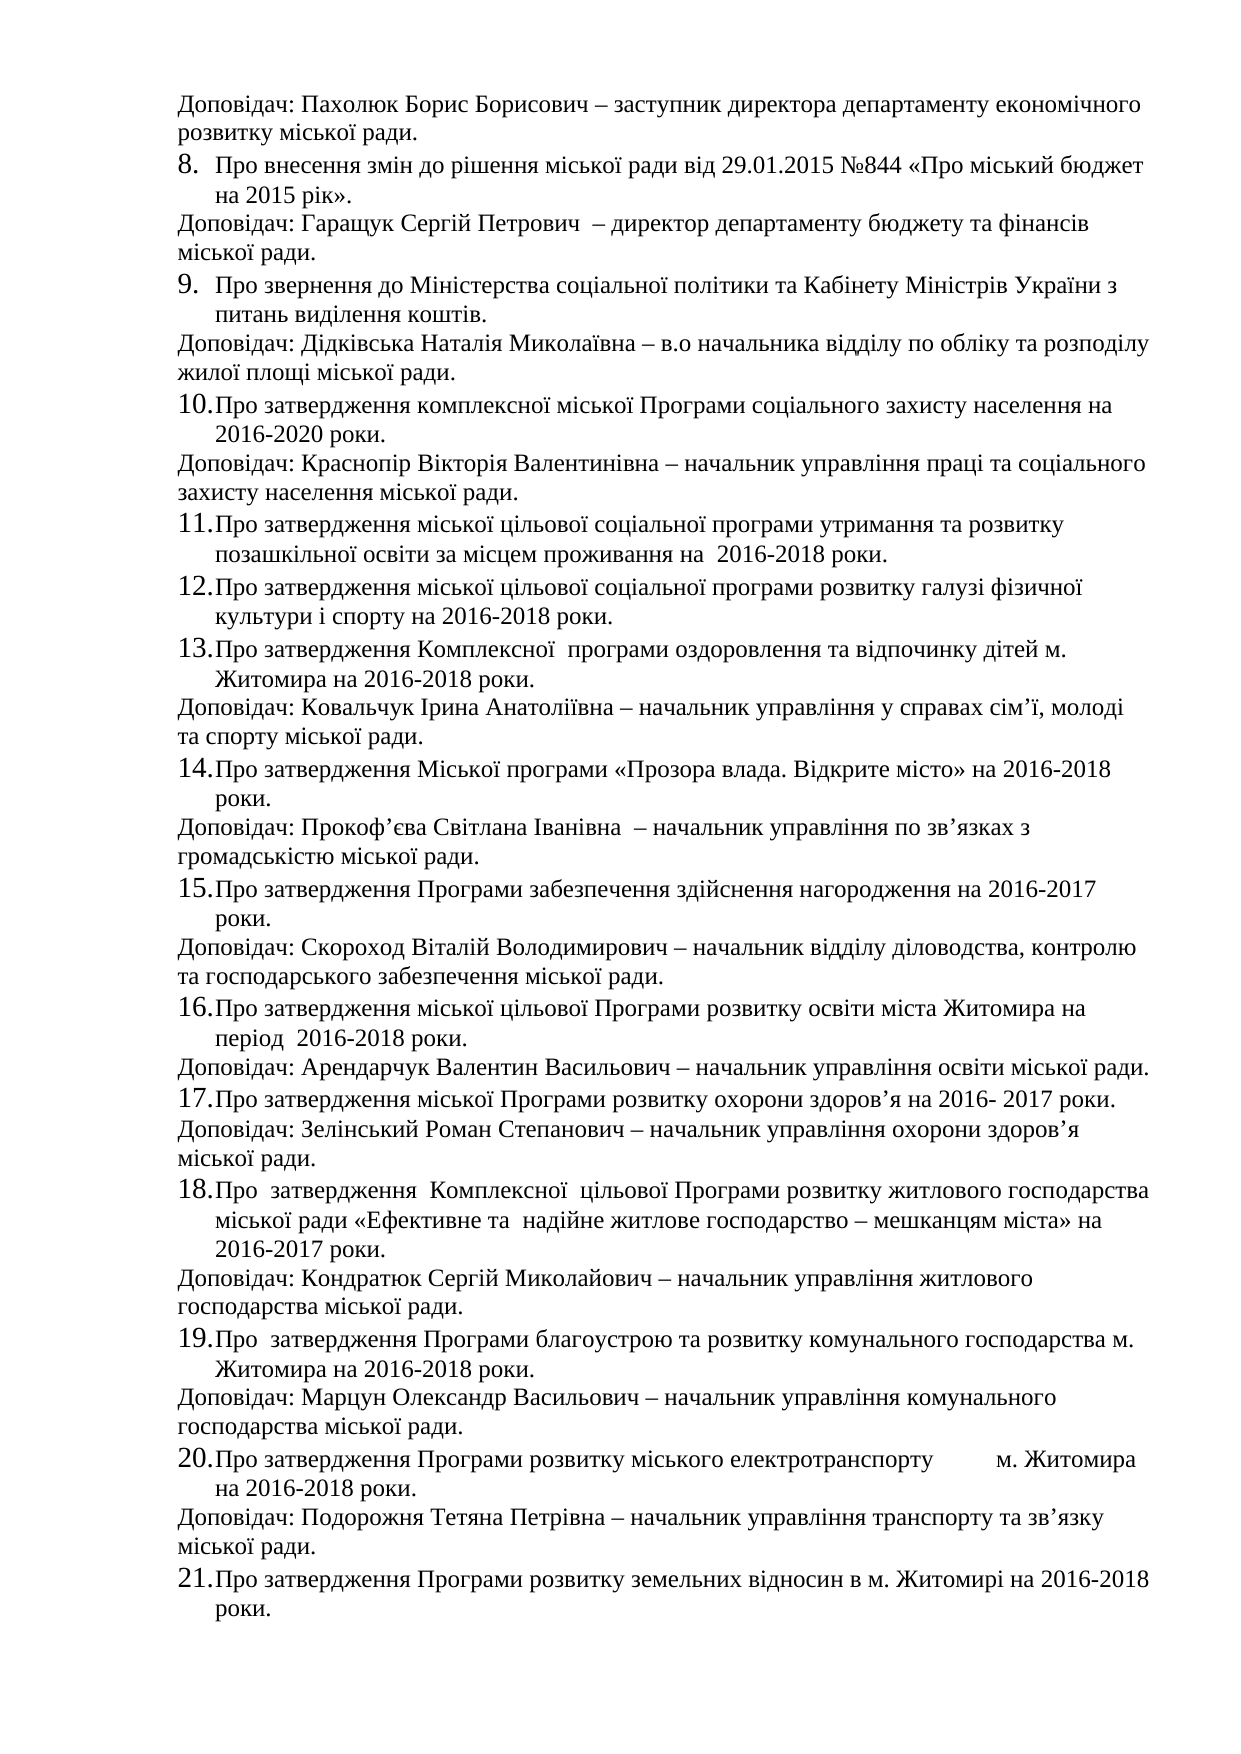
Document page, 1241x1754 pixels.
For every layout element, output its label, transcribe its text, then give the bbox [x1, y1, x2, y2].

list Про затвердження міської Програми розвитку охорони здоров’я на 2016- 2017 роки. [177, 1081, 1152, 1114]
list Про затвердження міської цільової соціальної програми утримання та розвитку позашкільної освіти за місцем проживання на 2016-2018 роки. [177, 506, 1152, 568]
text Доповідач: Арендарчук Валентин Васильович – начальник управління освіти міської ради. [177, 1052, 1152, 1081]
text Доповідач: Подорожня Тетяна Петрівна – начальник управління транспорту та зв’язку міської ради. [177, 1502, 1152, 1560]
list Про затвердження Комплексної цільової Програми розвитку житлового господарства міської ради «Ефективне та надійне житлове господарство – мешканцям міста» на 2016-2017 роки. [177, 1172, 1152, 1263]
text Доповідач: Кондратюк Сергій Миколайович – начальник управління житлового господарства міської ради. [177, 1263, 1152, 1320]
text Доповідач: Марцун Олександр Васильович – начальник управління комунального господарства міської ради. [177, 1382, 1152, 1440]
text Доповідач: Пахолюк Борис Борисович – заступник директора департаменту економічного розвитку міської ради. [177, 89, 1152, 146]
list Про звернення до Міністерства соціальної політики та Кабінету Міністрів України з питань виділення коштів. [177, 266, 1152, 328]
list Про затвердження Програми забезпечення здійснення нагородження на 2016-2017 роки. [177, 870, 1152, 932]
list Про затвердження комплексної міської Програми соціального захисту населення на 2016-2020 роки. [177, 386, 1152, 448]
text Доповідач: Прокоф’єва Світлана Іванівна – начальник управління по зв’язках з громадськістю міської ради. [177, 812, 1152, 870]
text Доповідач: Скороход Віталій Володимирович – начальник відділу діловодства, контролю та господарського забезпечення міської ради. [177, 932, 1152, 989]
list Про затвердження Програми розвитку земельних відносин в м. Житомирі на 2016-2018 роки. [177, 1560, 1152, 1622]
list Про затвердження міської цільової Програми розвитку освіти міста Житомира на період 2016-2018 роки. [177, 989, 1152, 1052]
list Про затвердження Міської програми «Прозора влада. Відкрите місто» на 2016-2018 роки. [177, 750, 1152, 812]
list Про внесення змін до рішення міської ради від 29.01.2015 №844 «Про міський бюджет на 2015 рік». [177, 146, 1152, 208]
list Про затвердження Комплексної програми оздоровлення та відпочинку дітей м. Житомира на 2016-2018 роки. [177, 630, 1152, 692]
list Про затвердження міської цільової соціальної програми розвитку галузі фізичної культури і спорту на 2016-2018 роки. [177, 568, 1152, 630]
text Доповідач: Ковальчук Ірина Анатоліївна – начальник управління у справах сім’ї, молоді та спорту міської ради. [177, 692, 1152, 750]
list Про затвердження Програми благоустрою та розвитку комунального господарства м. Житомира на 2016-2018 роки. [177, 1320, 1152, 1382]
text Доповідач: Гаращук Сергій Петрович – директор департаменту бюджету та фінансів міської ради. [177, 208, 1152, 266]
list Про затвердження Програми розвитку міського електротранспорту м. Житомира на 2016-2018 роки. [177, 1440, 1152, 1502]
text Доповідач: Зелінський Роман Степанович – начальник управління охорони здоров’я міської ради. [177, 1114, 1152, 1172]
text Доповідач: Краснопір Вікторія Валентинівна – начальник управління праці та соціального захисту населення міської ради. [177, 448, 1152, 506]
text Доповідач: Дідківська Наталія Миколаївна – в.о начальника відділу по обліку та розподілу жилої площі міської ради. [177, 328, 1152, 386]
